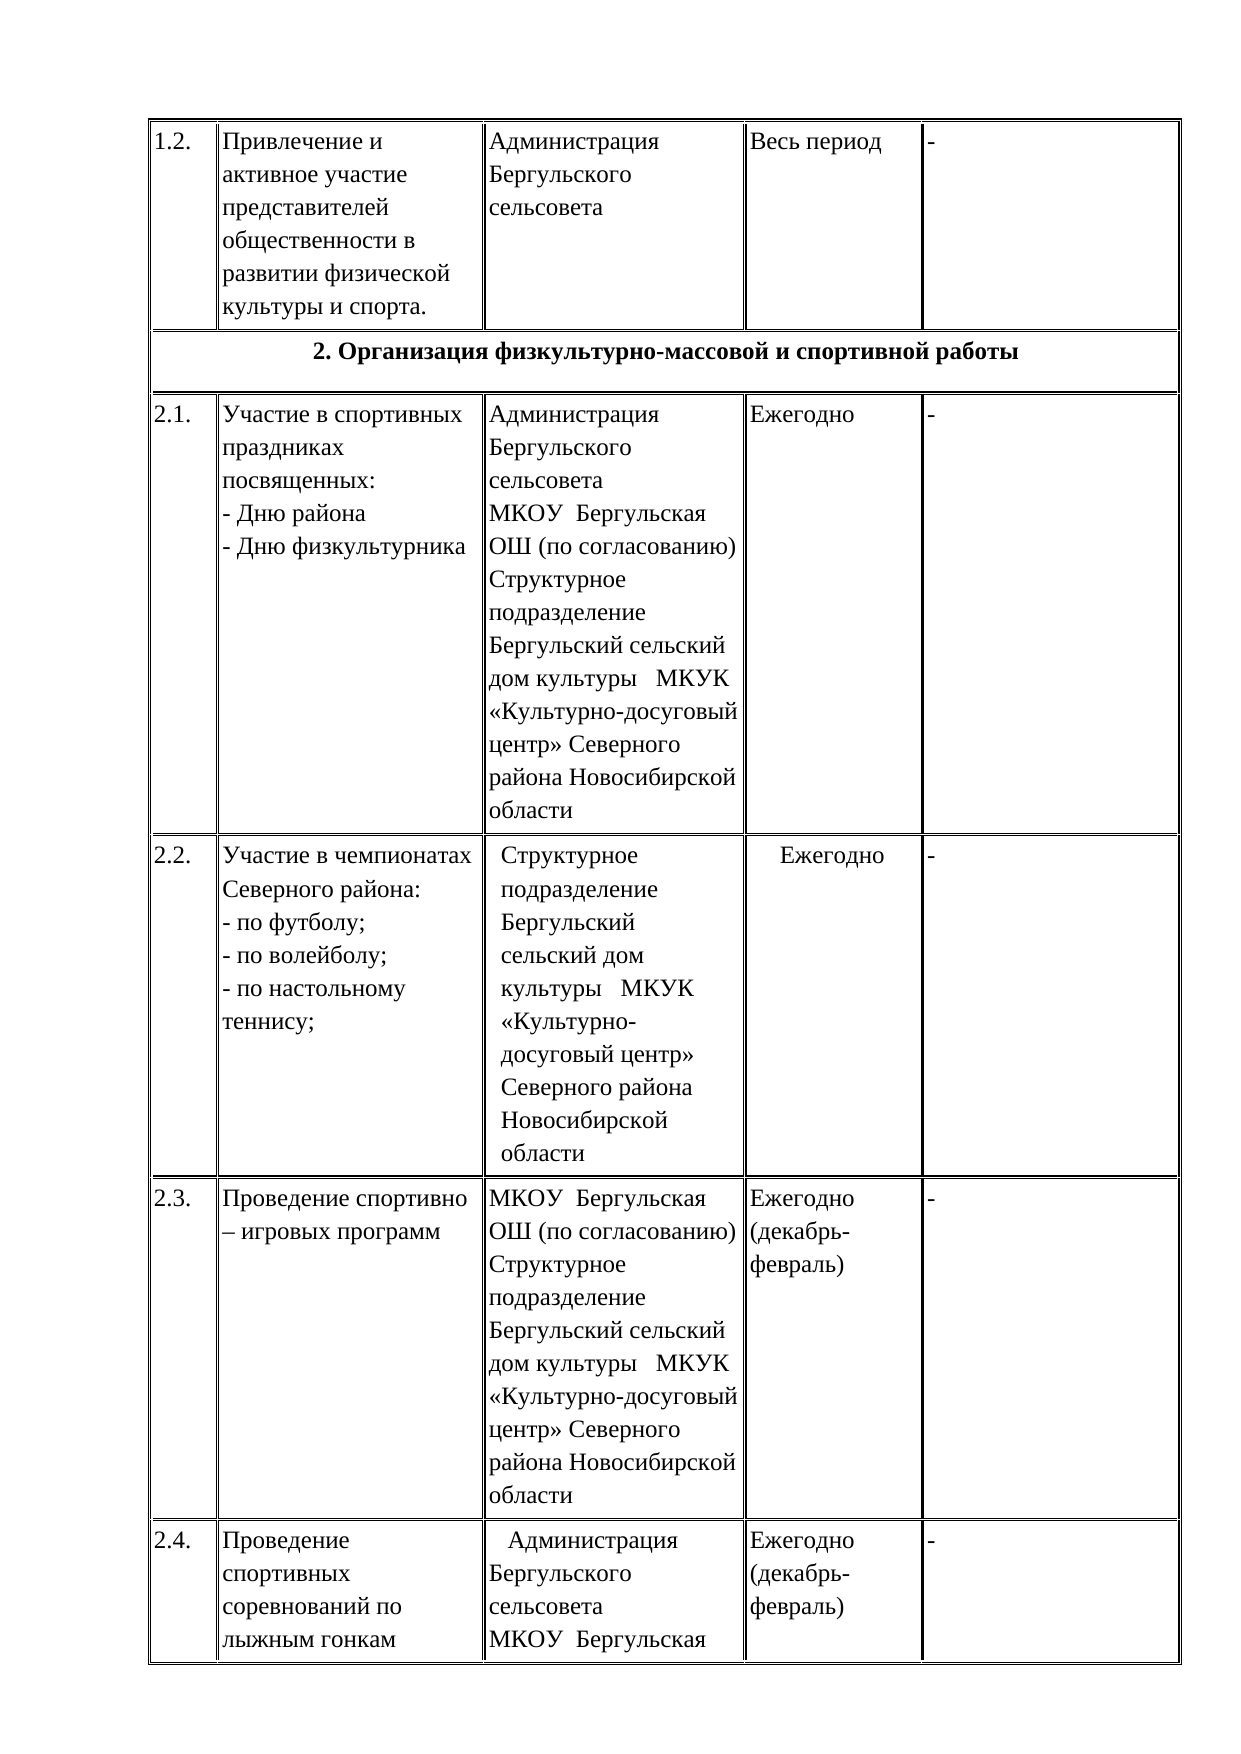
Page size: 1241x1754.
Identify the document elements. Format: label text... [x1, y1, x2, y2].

table_cell Участие в спортивных праздниках посвященных: - Дню района - Дню физкультурника [219, 395, 482, 833]
table_cell - [922, 122, 1178, 328]
table_cell 2.1. [151, 391, 216, 833]
table_cell Ежегодно [747, 395, 921, 833]
table_cell 2. Организация физкультурно-массовой и спортивной работы [151, 329, 1179, 391]
table_cell - [922, 833, 1180, 1175]
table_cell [218, 1518, 484, 1662]
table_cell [484, 1518, 745, 1662]
table_cell - [922, 1518, 1179, 1662]
table_cell Участие в чемпионатах Северного района: - по футболу; - по волейболу; - по настольному теннису; [219, 836, 482, 1175]
table_cell Весь период [745, 120, 922, 328]
table_cell Структурное подразделение Бергульский сельский дом культуры МКУК «Культурно-досуговый центр» Северного района Новосибирской области [486, 836, 743, 1175]
table_cell Администрация Бергульского сельсовета [484, 120, 745, 328]
table_cell 1.2. [151, 122, 217, 328]
table_cell 2.4. [151, 1518, 217, 1662]
table_cell Проведение спортивно – игровых программ [219, 1179, 482, 1517]
table_cell 2.2. [149, 833, 217, 1175]
table_cell Ежегодно [747, 836, 921, 1175]
table_cell Привлечение и активное участие представителей общественности в развитии физической культуры и спорта. [218, 120, 484, 328]
table_cell 2.3. [151, 1175, 216, 1517]
table_cell - [924, 391, 1179, 833]
table_cell Ежегодно (декабрь-февраль) [747, 1179, 921, 1517]
table_cell - [924, 1175, 1179, 1517]
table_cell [745, 1521, 922, 1662]
table_cell МКОУ Бергульская ОШ (по согласованию) Структурное подразделение Бергульский сельский дом культуры МКУК «Культурно-досуговый центр» Северного района Новосибирской области [486, 1179, 743, 1517]
